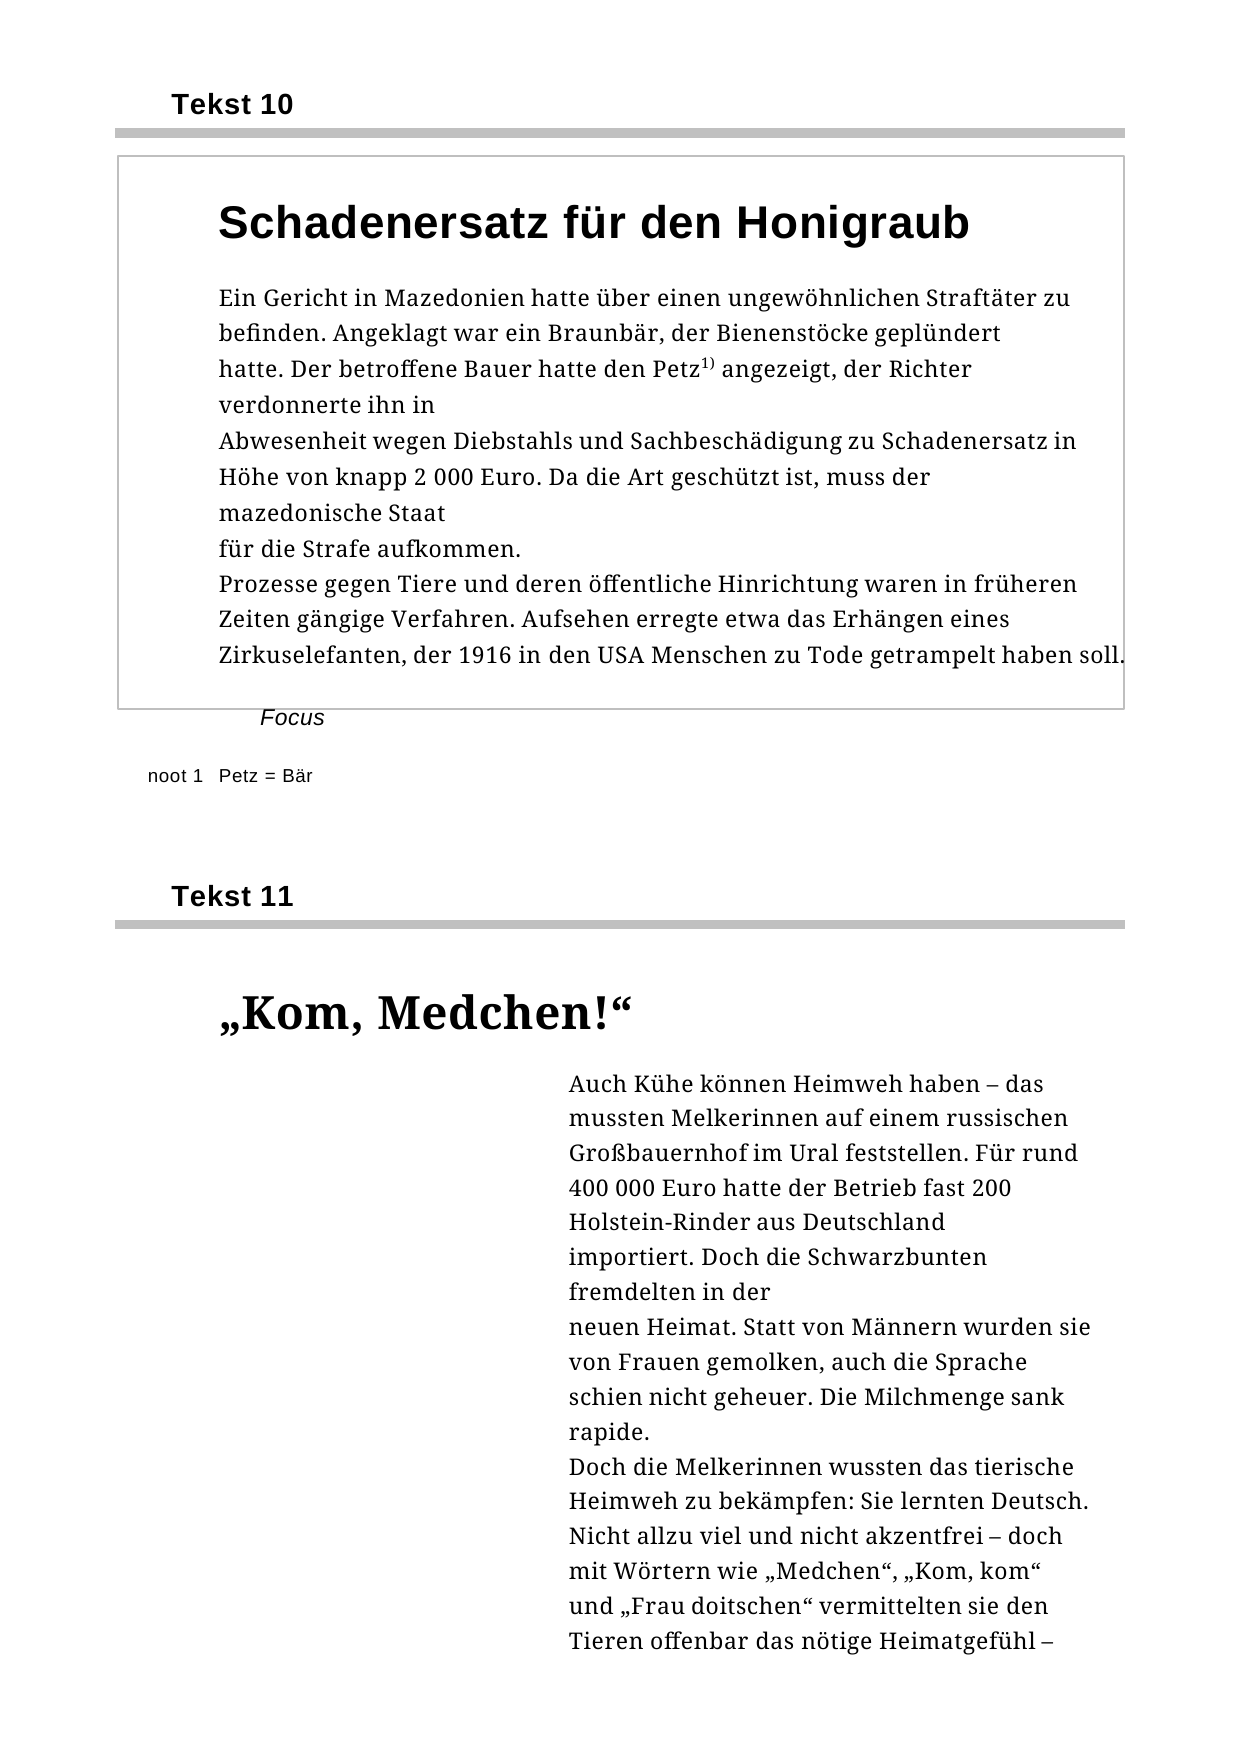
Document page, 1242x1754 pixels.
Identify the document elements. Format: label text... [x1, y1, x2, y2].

text Focus [260, 704, 1135, 729]
text mussten Melkerinnen auf einem russischen [569, 1102, 1135, 1133]
text Heimweh zu bekämpfen: Sie lernten Deutsch. [569, 1485, 1135, 1516]
text Tekst 11 [171, 880, 1135, 911]
text Abwesenheit wegen Diebstahls und Sachbeschädigung zu Schadenersatz in Höhe von knapp 2 000 Euro. Da die Art geschützt ist, muss der mazedonische Staat [218, 424, 1088, 528]
text Zeiten gängige Verfahren. Aufsehen erregte etwa das Erhängen eines [218, 603, 1135, 634]
text Holstein-Rinder aus Deutschland importiert. Doch die Schwarzbunten fremdelten in der [569, 1206, 1056, 1307]
text Großbauernhof im Ural feststellen. Für rund [569, 1137, 1135, 1168]
text 400 000 Euro hatte der Betrieb fast 200 [569, 1171, 1135, 1203]
text noot 1 Petz = Bär [148, 764, 1135, 785]
text Doch die Melkerinnen wussten das tierische [569, 1451, 1135, 1482]
text von Frauen gemolken, auch die Sprache schien nicht geheuer. Die Milchmenge sank rapide. [569, 1346, 1075, 1447]
text befinden. Angeklagt war ein Braunbär, der Bienenstöcke geplündert hatte. Der betroffene Bauer hatte den Petz1) angezeigt, der Richter verdonnerte ihn in [218, 317, 1065, 420]
text Tekst 10 [171, 88, 1135, 120]
text Zirkuselefanten, der 1916 in den USA Menschen zu Tode getrampelt haben soll. [218, 639, 1135, 670]
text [569, 1520, 1089, 1656]
text Prozesse gegen Tiere und deren öffentliche Hinrichtung waren in früheren [218, 568, 1135, 599]
text Auch Kühe können Heimweh haben – das [569, 1068, 1135, 1099]
text neuen Heimat. Statt von Männern wurden sie [569, 1311, 1135, 1342]
text „Kom, Medchen!“ [218, 988, 1135, 1038]
text Schadenersatz für den Honigraub [218, 195, 1135, 248]
text für die Strafe aufkommen. [218, 532, 1135, 564]
text Ein Gericht in Mazedonien hatte über einen ungewöhnlichen Straftäter zu [218, 281, 1135, 313]
